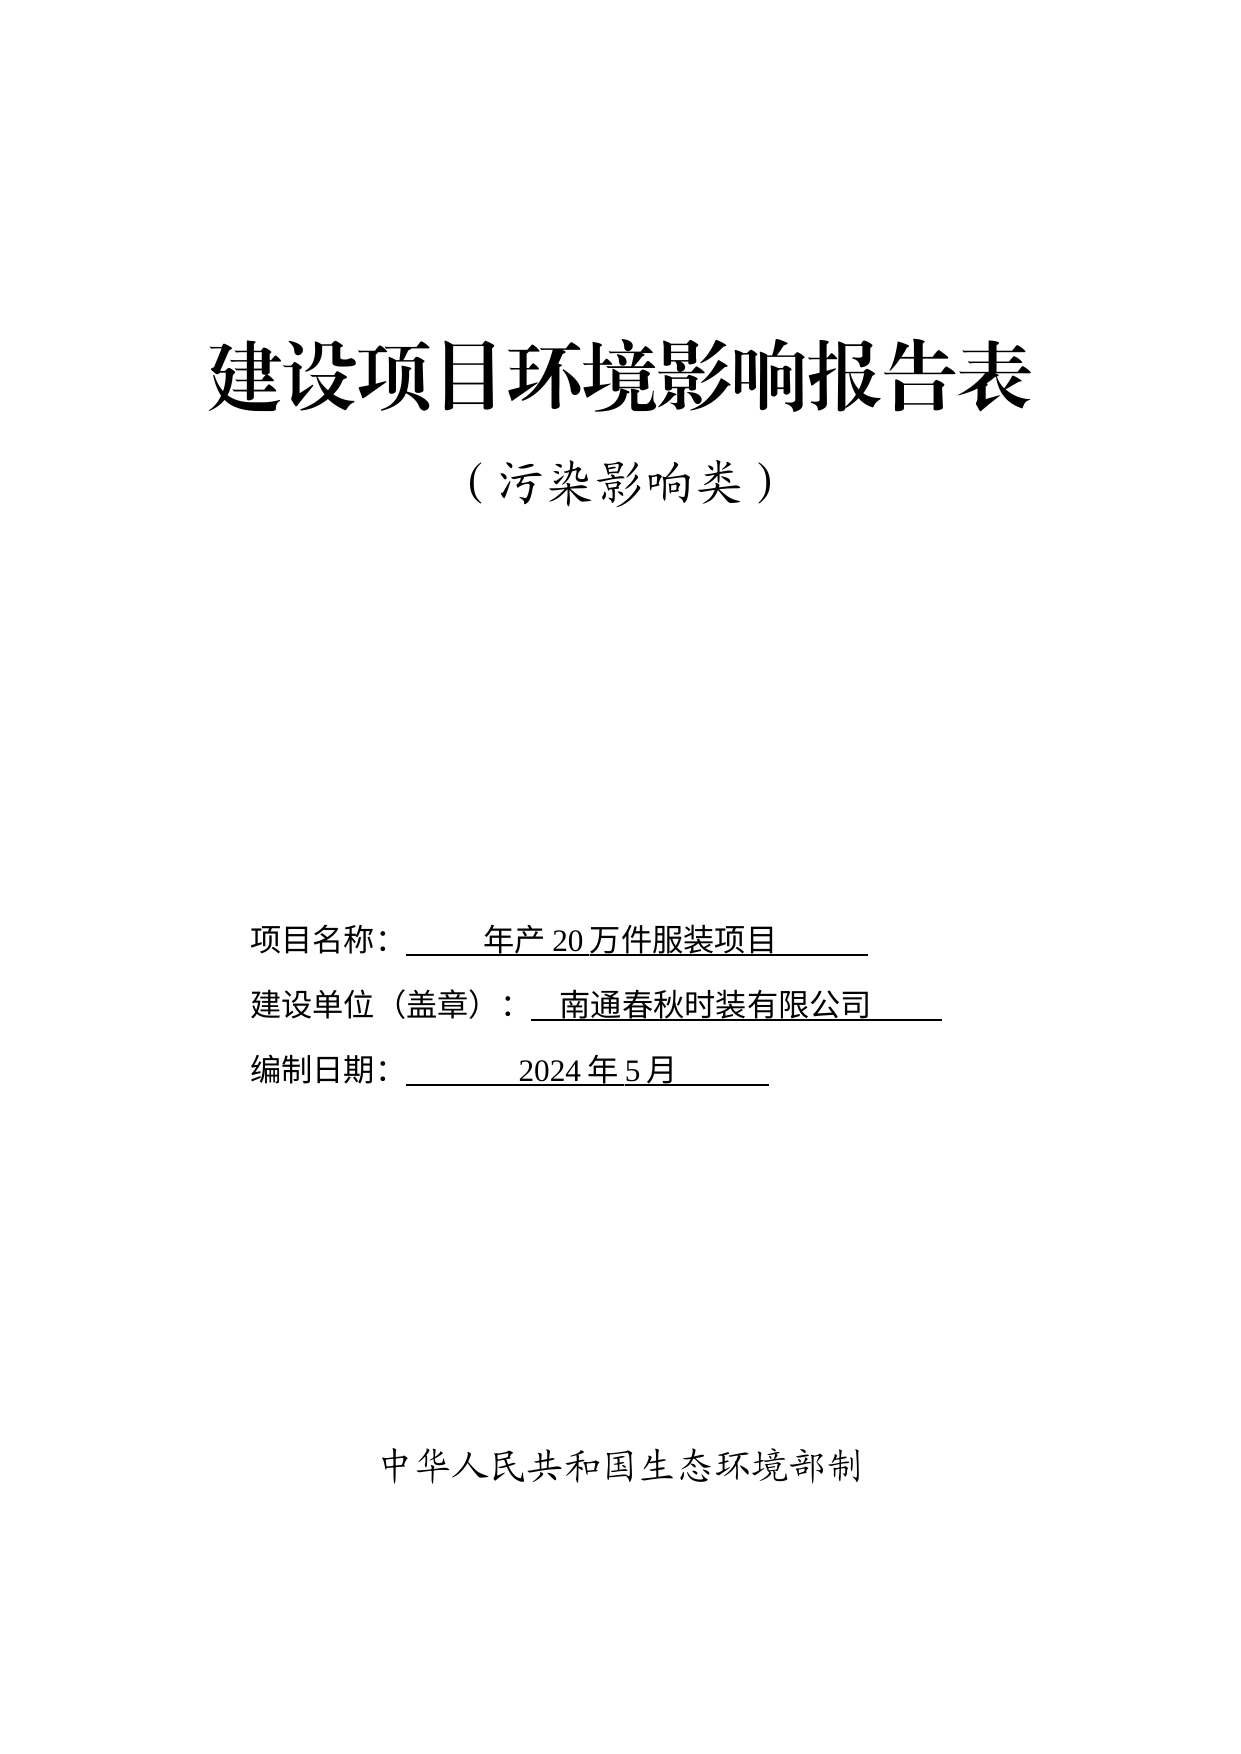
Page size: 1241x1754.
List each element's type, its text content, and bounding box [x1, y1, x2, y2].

text 编制日期： 2024年5月 [187, 1035, 1053, 1100]
text 建设单位（盖章）： 南通春秋时装有限公司 [187, 970, 1053, 1035]
text 中华人民共和国生态环境部制 [187, 1442, 1053, 1485]
text 项目名称： 年产20万件服装项目 [187, 905, 1053, 970]
text 建设项目环境影响报告表 [187, 338, 1053, 426]
text （污染影响类） [187, 452, 1053, 509]
